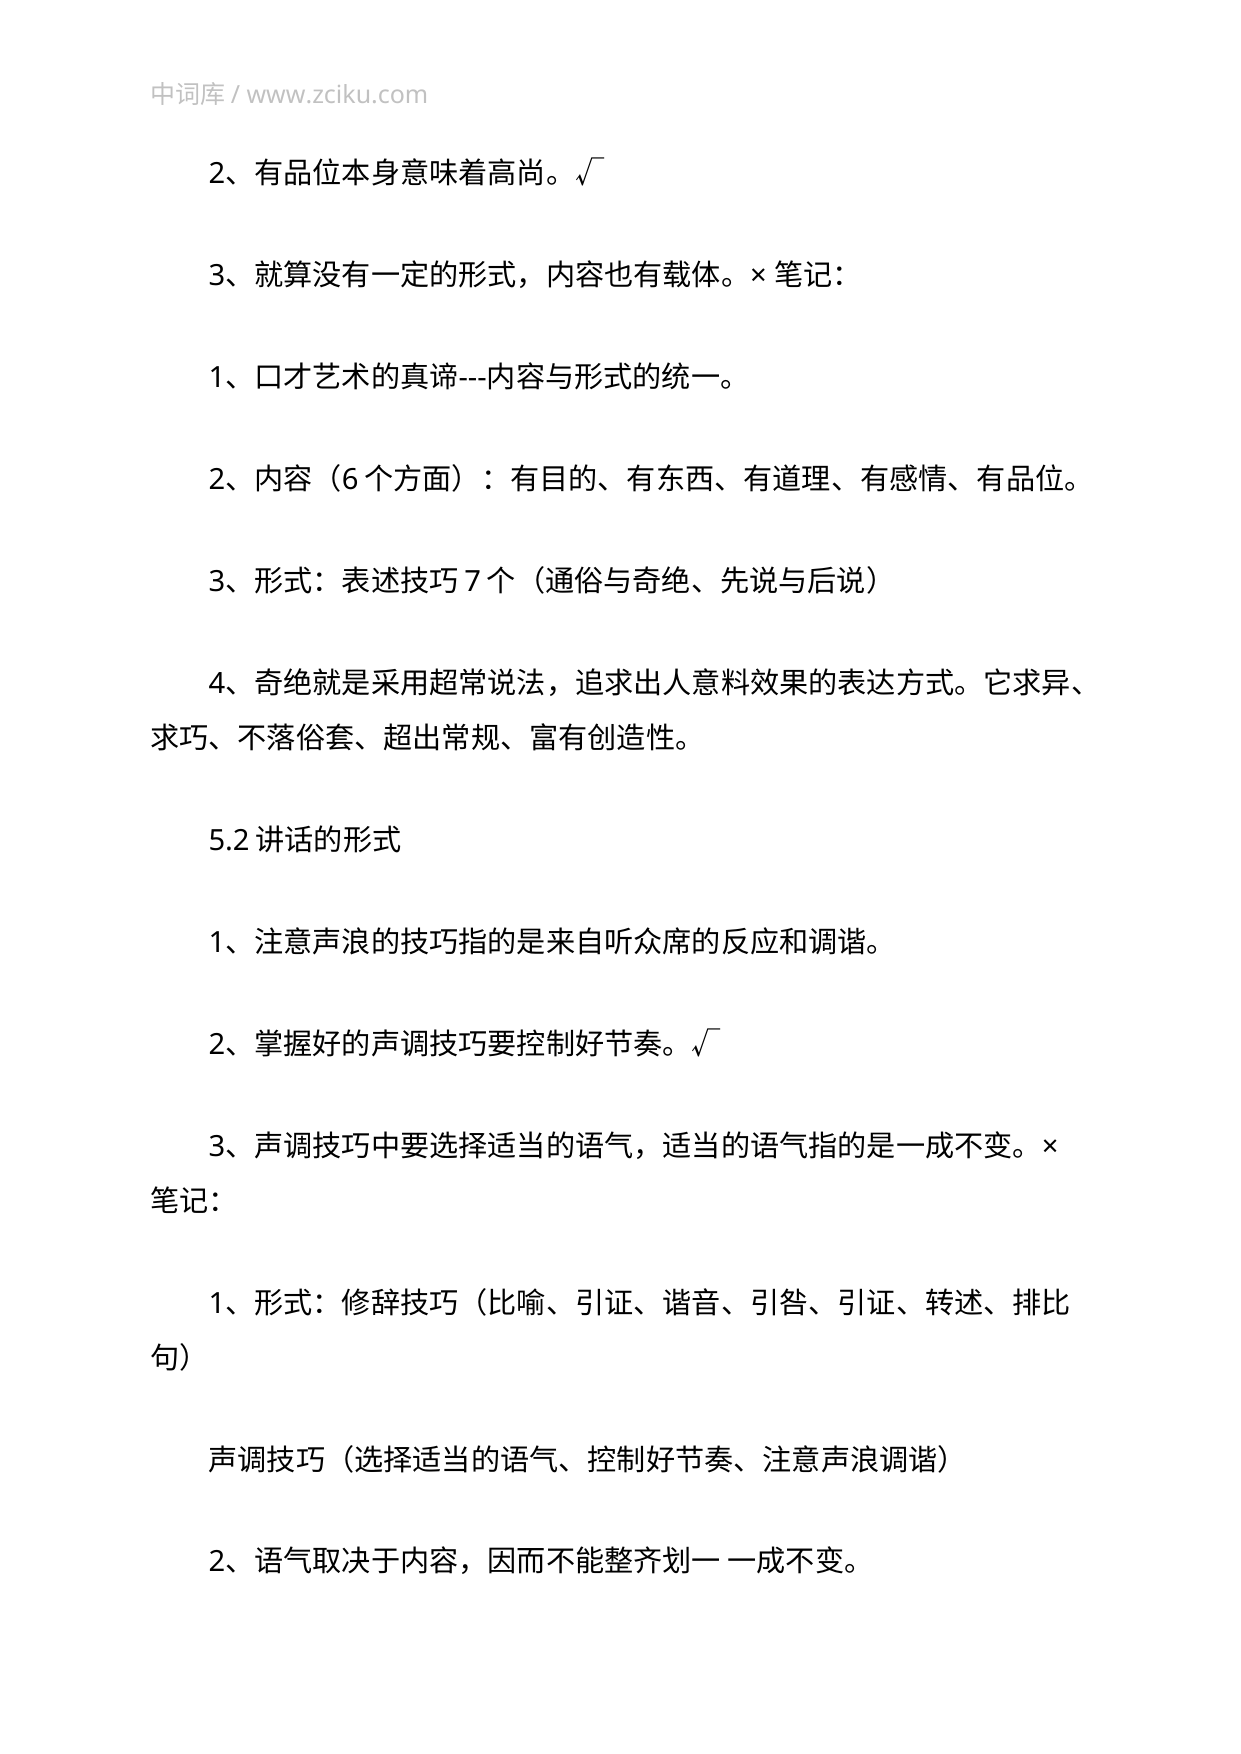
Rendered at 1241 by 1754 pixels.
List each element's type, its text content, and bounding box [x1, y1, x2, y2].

text 1、形式：修辞技巧（比喻、引证、谐音、引咎、引证、转述、排比句） [150, 1279, 1090, 1377]
text 2、内容（6个方面）：有目的、有东西、有道理、有感情、有品位。 [150, 456, 1090, 498]
text 声调技巧（选择适当的语气、控制好节奏、注意声浪调谐） [150, 1436, 1090, 1478]
text 2、掌握好的声调技巧要控制好节奏。√ [150, 1021, 1090, 1063]
text 3、形式：表述技巧7个（通俗与奇绝、先说与后说） [150, 558, 1090, 600]
text 3、就算没有一定的形式，内容也有载体。× 笔记： [150, 252, 1090, 294]
text 3、声调技巧中要选择适当的语气，适当的语气指的是一成不变。× 笔记： [150, 1123, 1090, 1220]
text 1、注意声浪的技巧指的是来自听众席的反应和调谐。 [150, 919, 1090, 961]
text 4、奇绝就是采用超常说法，追求出人意料效果的表达方式。它求异、求巧、不落俗套、超出常规、富有创造性。 [150, 660, 1090, 757]
text 2、有品位本身意味着高尚。√ [150, 150, 1090, 192]
text 2、语气取决于内容，因而不能整齐划一 一成不变。 [150, 1538, 1090, 1580]
text 1、口才艺术的真谛---内容与形式的统一。 [150, 354, 1090, 396]
text 5.2讲话的形式 [150, 817, 1090, 859]
